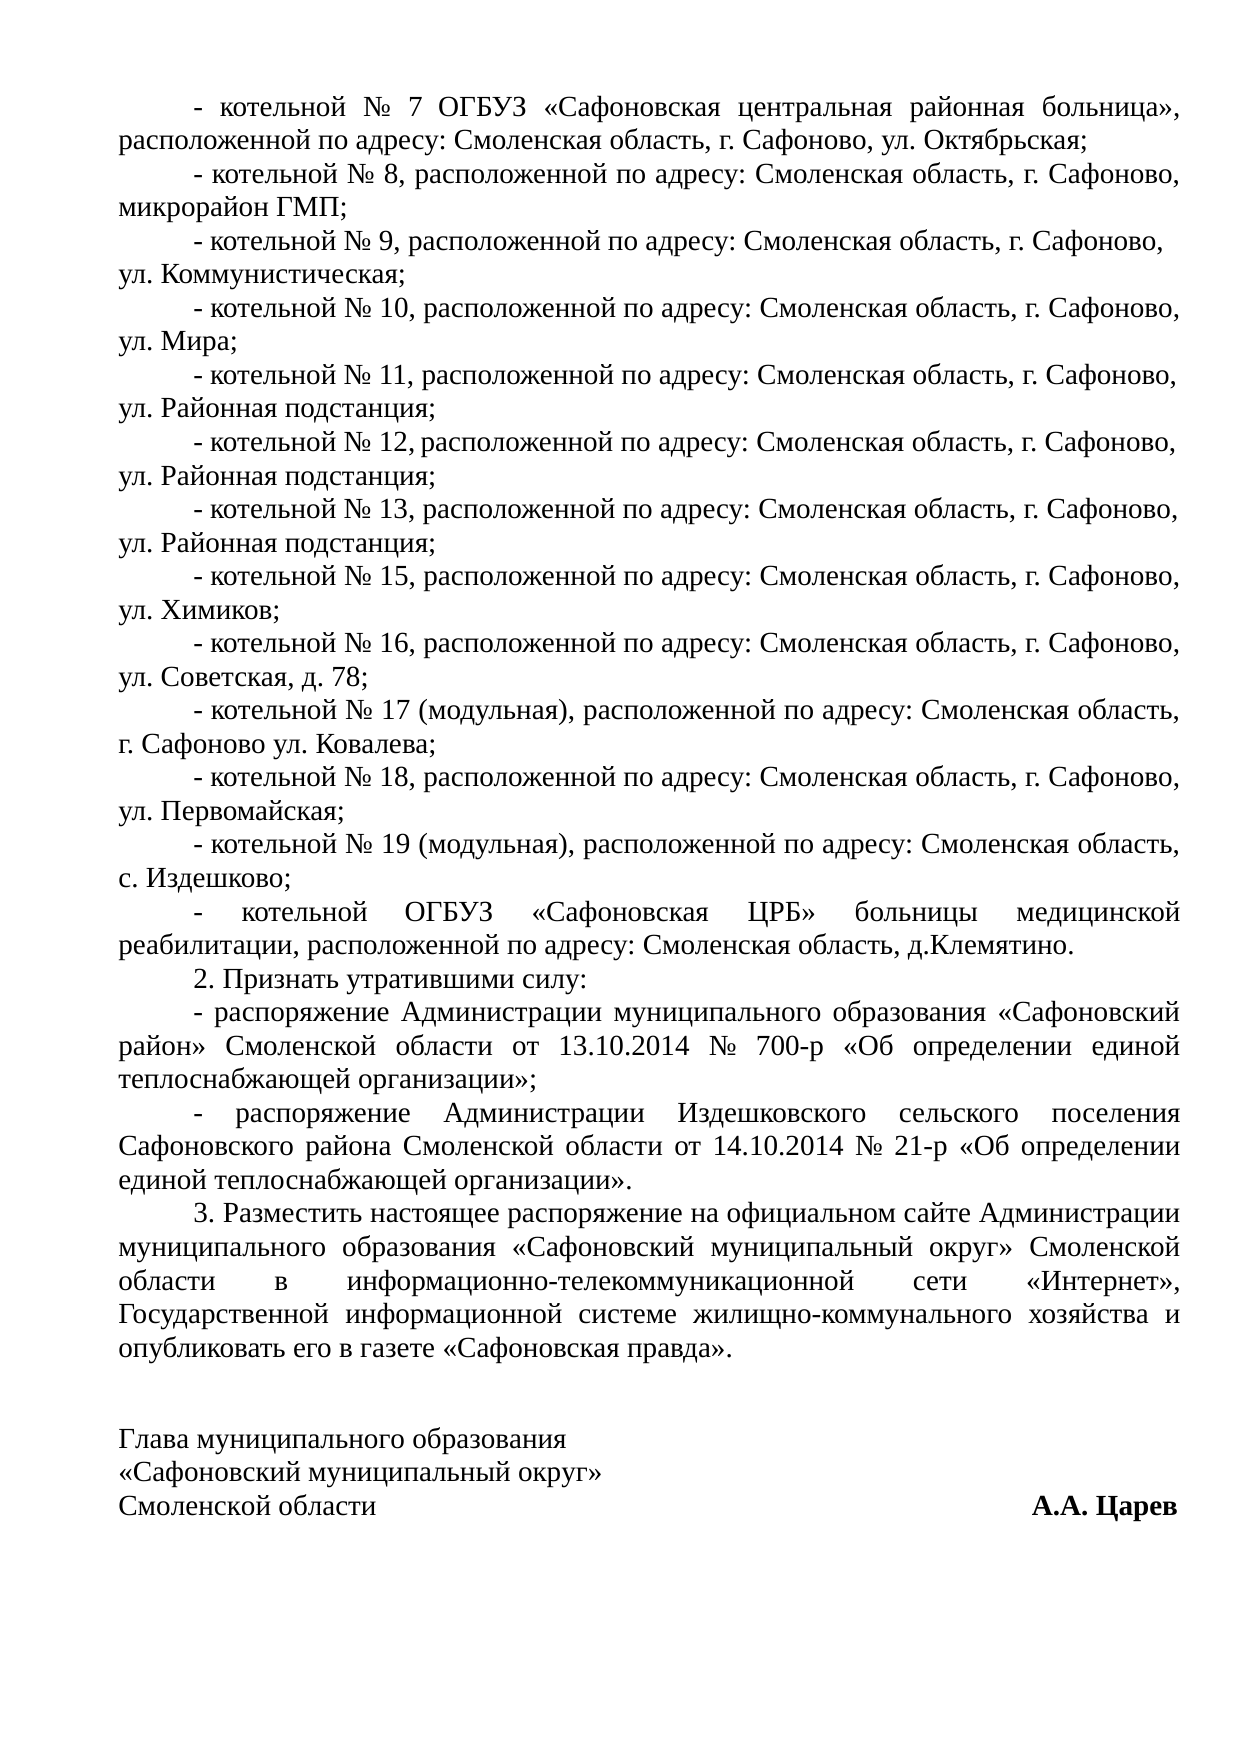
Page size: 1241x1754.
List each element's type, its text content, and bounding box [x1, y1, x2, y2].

text - котельной № 12, расположенной по адресу: Смоленская область, г. Сафоново, [118, 424, 1181, 458]
text - распоряжение Администрации муниципального образования «Сафоновский район» Смоленской области от 13.10.2014 № 700-р «Об определении единой теплоснабжающей организации»; [118, 994, 1181, 1095]
text - котельной № 18, расположенной по адресу: Смоленская область, г. Сафоново, ул. Первомайская; [118, 759, 1181, 827]
text ул. Районная подстанция; [118, 525, 1181, 558]
text - котельной № 10, расположенной по адресу: Смоленская область, г. Сафоново, ул. Мира; [118, 290, 1181, 357]
text «Сафоновский муниципальный округ» [118, 1454, 1181, 1488]
text 2. Признать утратившими силу: [118, 961, 1181, 994]
text Смоленской области А.А. Царев [118, 1488, 1181, 1521]
text ул. Коммунистическая; [118, 256, 1181, 290]
text - котельной № 8, расположенной по адресу: Смоленская область, г. Сафоново, микрорайон ГМП; [118, 156, 1181, 223]
text - котельной № 11, расположенной по адресу: Смоленская область, г. Сафоново, [118, 357, 1181, 391]
text - котельной № 13, расположенной по адресу: Смоленская область, г. Сафоново, [118, 491, 1181, 525]
text ул. Районная подстанция; [118, 458, 1181, 491]
text Глава муниципального образования [118, 1421, 1181, 1454]
text - котельной № 16, расположенной по адресу: Смоленская область, г. Сафоново, ул. Советская, д. 78; [118, 625, 1181, 692]
text - котельной № 7 ОГБУЗ «Сафоновская центральная районная больница», расположенной по адресу: Смоленская область, г. Сафоново, ул. Октябрьская; [118, 89, 1181, 156]
text - котельной № 17 (модульная), расположенной по адресу: Смоленская область, г. Сафоново ул. Ковалева; [118, 692, 1181, 759]
text 3. Разместить настоящее распоряжение на официальном сайте Администрации муниципального образования «Сафоновский муниципальный округ» Смоленской области в информационно-телекоммуникационной сети «Интернет», Государственной информационной системе жилищно-коммунального хозяйства и опубликовать его в газете «Сафоновская правда». [118, 1196, 1181, 1363]
text - котельной № 9, расположенной по адресу: Смоленская область, г. Сафоново, [118, 223, 1181, 256]
text - распоряжение Администрации Издешковского сельского поселения Сафоновского района Смоленской области от 14.10.2014 № 21-р «Об определении единой теплоснабжающей организации». [118, 1095, 1181, 1196]
text - котельной № 15, расположенной по адресу: Смоленская область, г. Сафоново, ул. Химиков; [118, 558, 1181, 625]
text ул. Районная подстанция; [118, 391, 1181, 424]
text - котельной № 19 (модульная), расположенной по адресу: Смоленская область, с. Издешково; [118, 827, 1181, 894]
text - котельной ОГБУЗ «Сафоновская ЦРБ» больницы медицинской реабилитации, расположенной по адресу: Смоленская область, д.Клемятино. [118, 894, 1181, 961]
